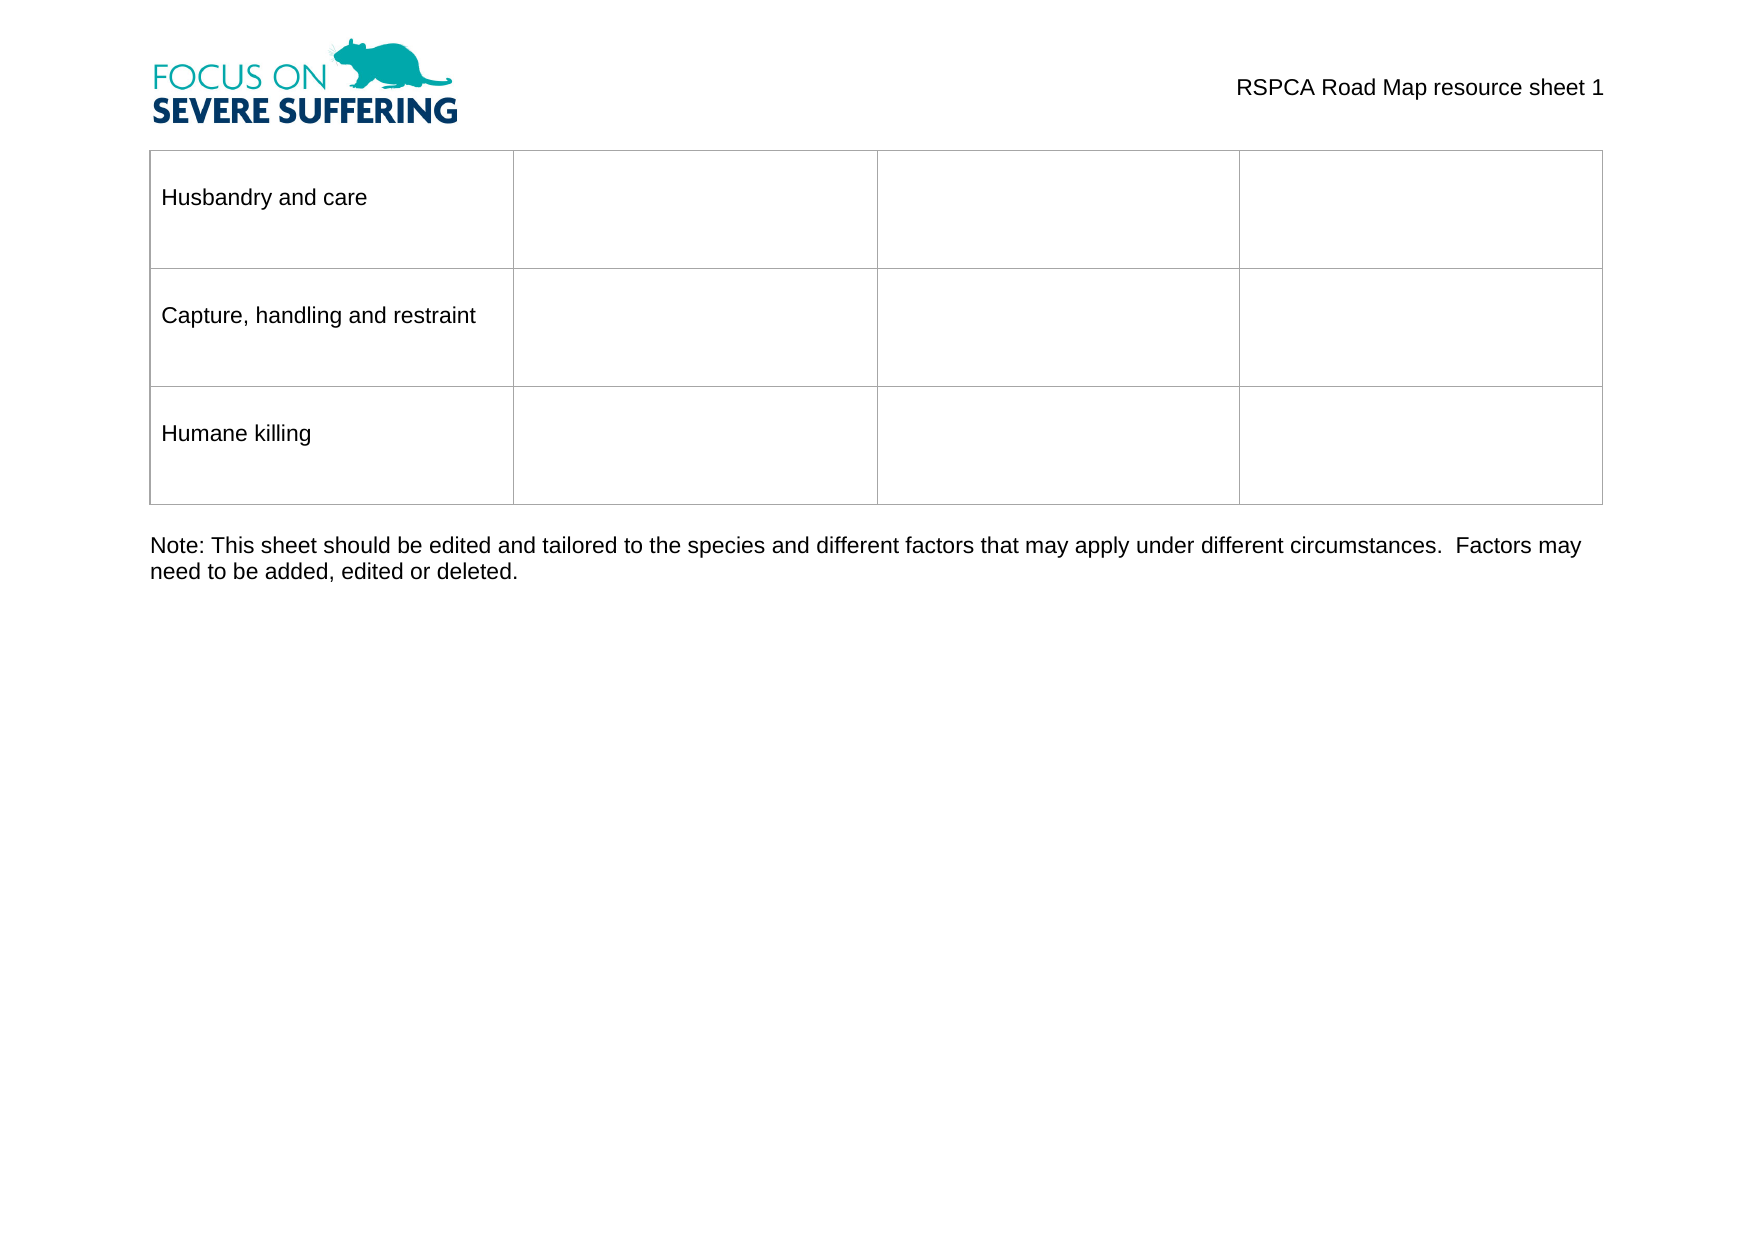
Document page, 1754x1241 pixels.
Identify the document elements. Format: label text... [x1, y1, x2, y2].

table_cell [878, 151, 1239, 268]
table_cell Humane killing [151, 387, 513, 504]
picture [150, 33, 462, 132]
table_cell [514, 269, 877, 386]
table_cell [878, 269, 1239, 386]
text Note: This sheet should be edited and tailored to the species and different factors that may apply under different circumstances. Factors may need to be added, edited or deleted. [150, 532, 1604, 584]
table_cell [878, 387, 1239, 504]
table_cell Husbandry and care [151, 151, 513, 268]
table_cell [514, 387, 877, 504]
table_cell Capture, handling and restraint [151, 269, 513, 386]
table_cell [1240, 151, 1602, 268]
table_cell [1240, 269, 1602, 386]
table_cell [1240, 387, 1602, 504]
table_cell [514, 151, 877, 268]
